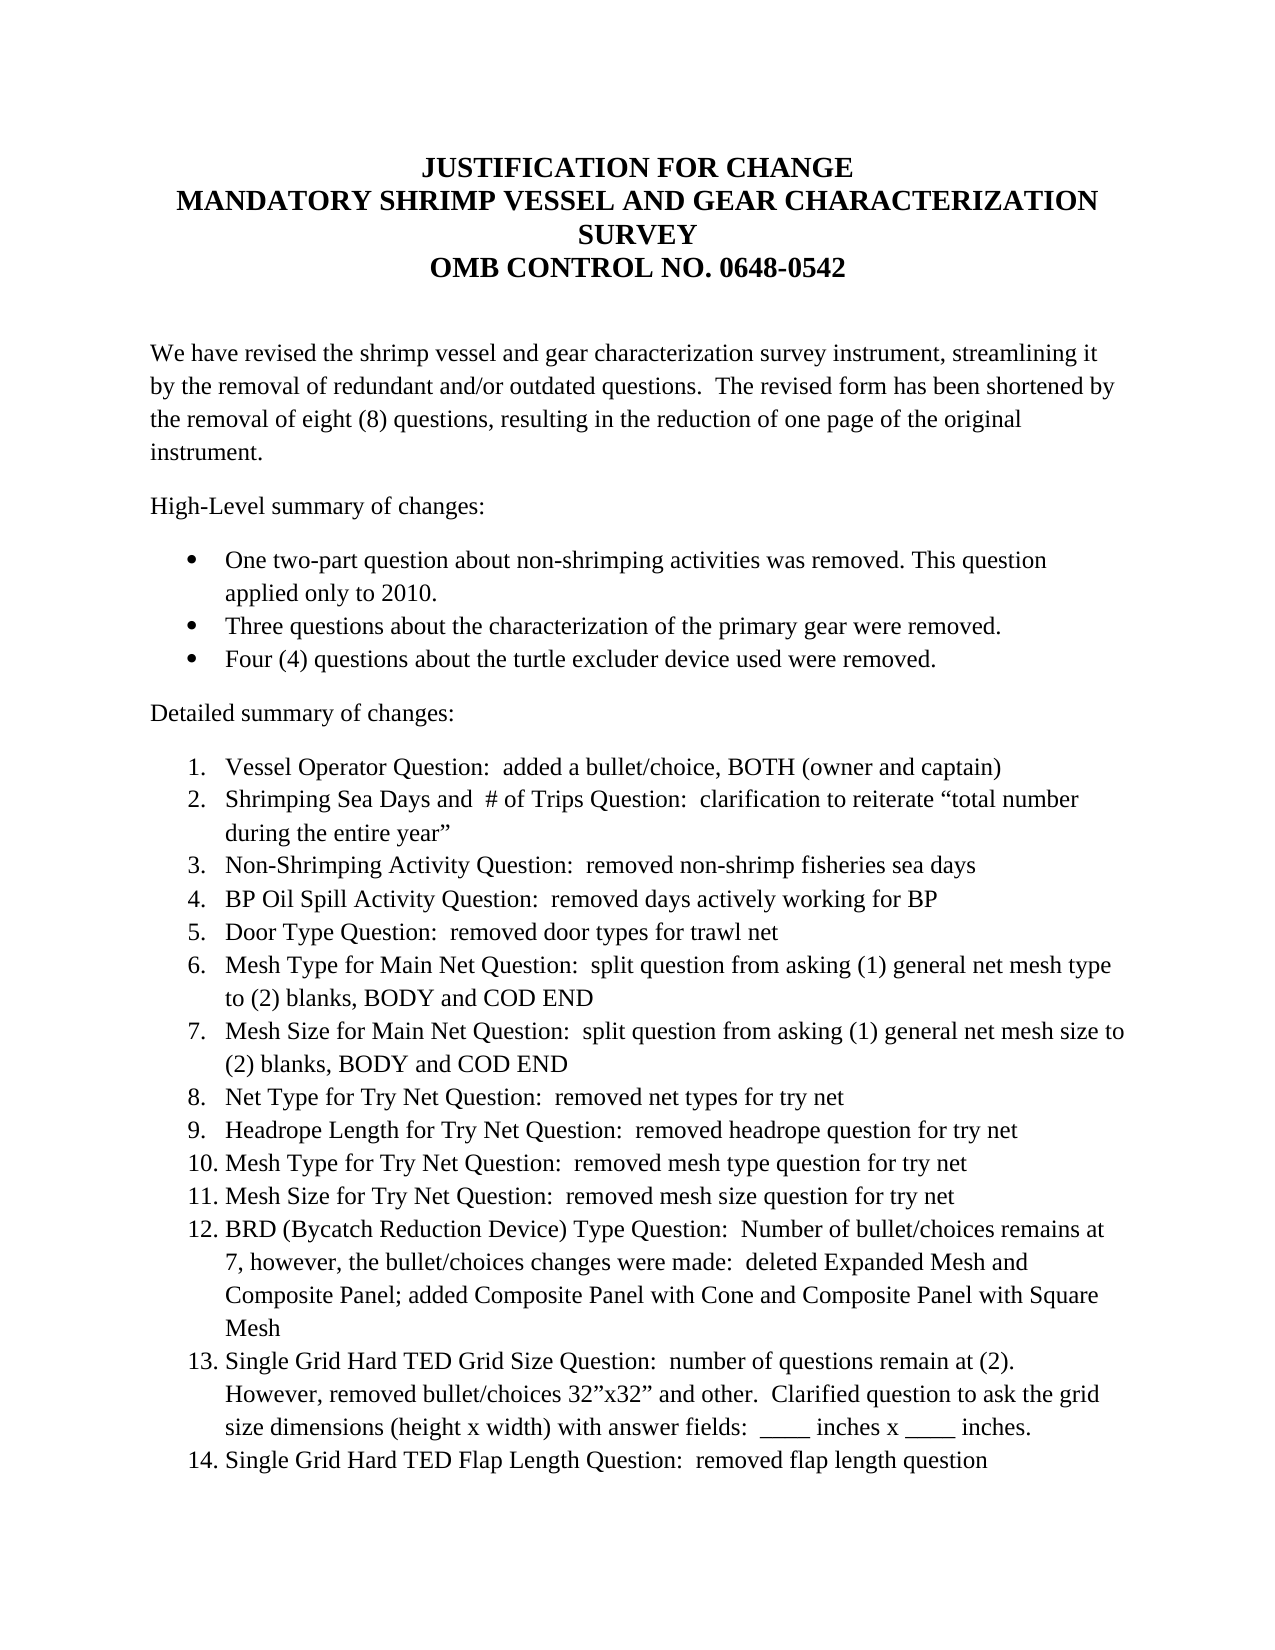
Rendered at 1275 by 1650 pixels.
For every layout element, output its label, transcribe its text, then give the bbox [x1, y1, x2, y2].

text MANDATORY SHRIMP VESSEL AND GEAR CHARACTERIZATION SURVEY [150, 183, 1125, 251]
list One two-part question about non-shrimping activities was removed. This question applied only to 2010. [187, 545, 1125, 607]
list Headrope Length for Try Net Question: removed headrope question for try net [187, 1115, 1125, 1143]
list Mesh Type for Try Net Question: removed mesh type question for try net [187, 1148, 1125, 1177]
list Mesh Size for Main Net Question: split question from asking (1) general net mesh size to (2) blanks, BODY and COD END [187, 1016, 1125, 1077]
text OMB CONTROL NO. 0648-0542 [150, 251, 1125, 284]
list Net Type for Try Net Question: removed net types for try net [187, 1082, 1125, 1111]
list Single Grid Hard TED Flap Length Question: removed flap length question [187, 1445, 1125, 1474]
list Single Grid Hard TED Grid Size Question: number of questions remain at (2). However, removed bullet/choices 32”x32” and other. Clarified question to ask the grid size dimensions (height x width) with answer fields: ____ inches x ____ inches. [187, 1346, 1125, 1441]
text Detailed summary of changes: [150, 698, 1125, 726]
list Door Type Question: removed door types for trawl net [187, 917, 1125, 945]
list Three questions about the characterization of the primary gear were removed. [187, 611, 1125, 639]
list Mesh Type for Main Net Question: split question from asking (1) general net mesh type to (2) blanks, BODY and COD END [187, 950, 1125, 1011]
list Shrimping Sea Days and # of Trips Question: clarification to reiterate “total number during the entire year” [187, 784, 1125, 846]
text High-Level summary of changes: [150, 491, 1125, 520]
text JUSTIFICATION FOR CHANGE [150, 150, 1125, 183]
list Non-Shrimping Activity Question: removed non-shrimp fisheries sea days [187, 851, 1125, 879]
text We have revised the shrimp vessel and gear characterization survey instrument, streamlining it by the removal of redundant and/or outdated questions. The revised form has been shortened by the removal of eight (8) questions, resulting in the reduction of one page of the original instrument. [150, 338, 1125, 466]
list Mesh Size for Try Net Question: removed mesh size question for try net [187, 1181, 1125, 1209]
list BRD (Bycatch Reduction Device) Type Question: Number of bullet/choices remains at 7, however, the bullet/choices changes were made: deleted Expanded Mesh and Composite Panel; added Composite Panel with Cone and Composite Panel with Square Mesh [187, 1214, 1125, 1342]
list BP Oil Spill Activity Question: removed days actively working for BP [187, 884, 1125, 912]
list Vessel Operator Question: added a bullet/choice, BOTH (owner and captain) [187, 752, 1125, 780]
list Four (4) questions about the turtle excluder device used were removed. [187, 644, 1125, 673]
